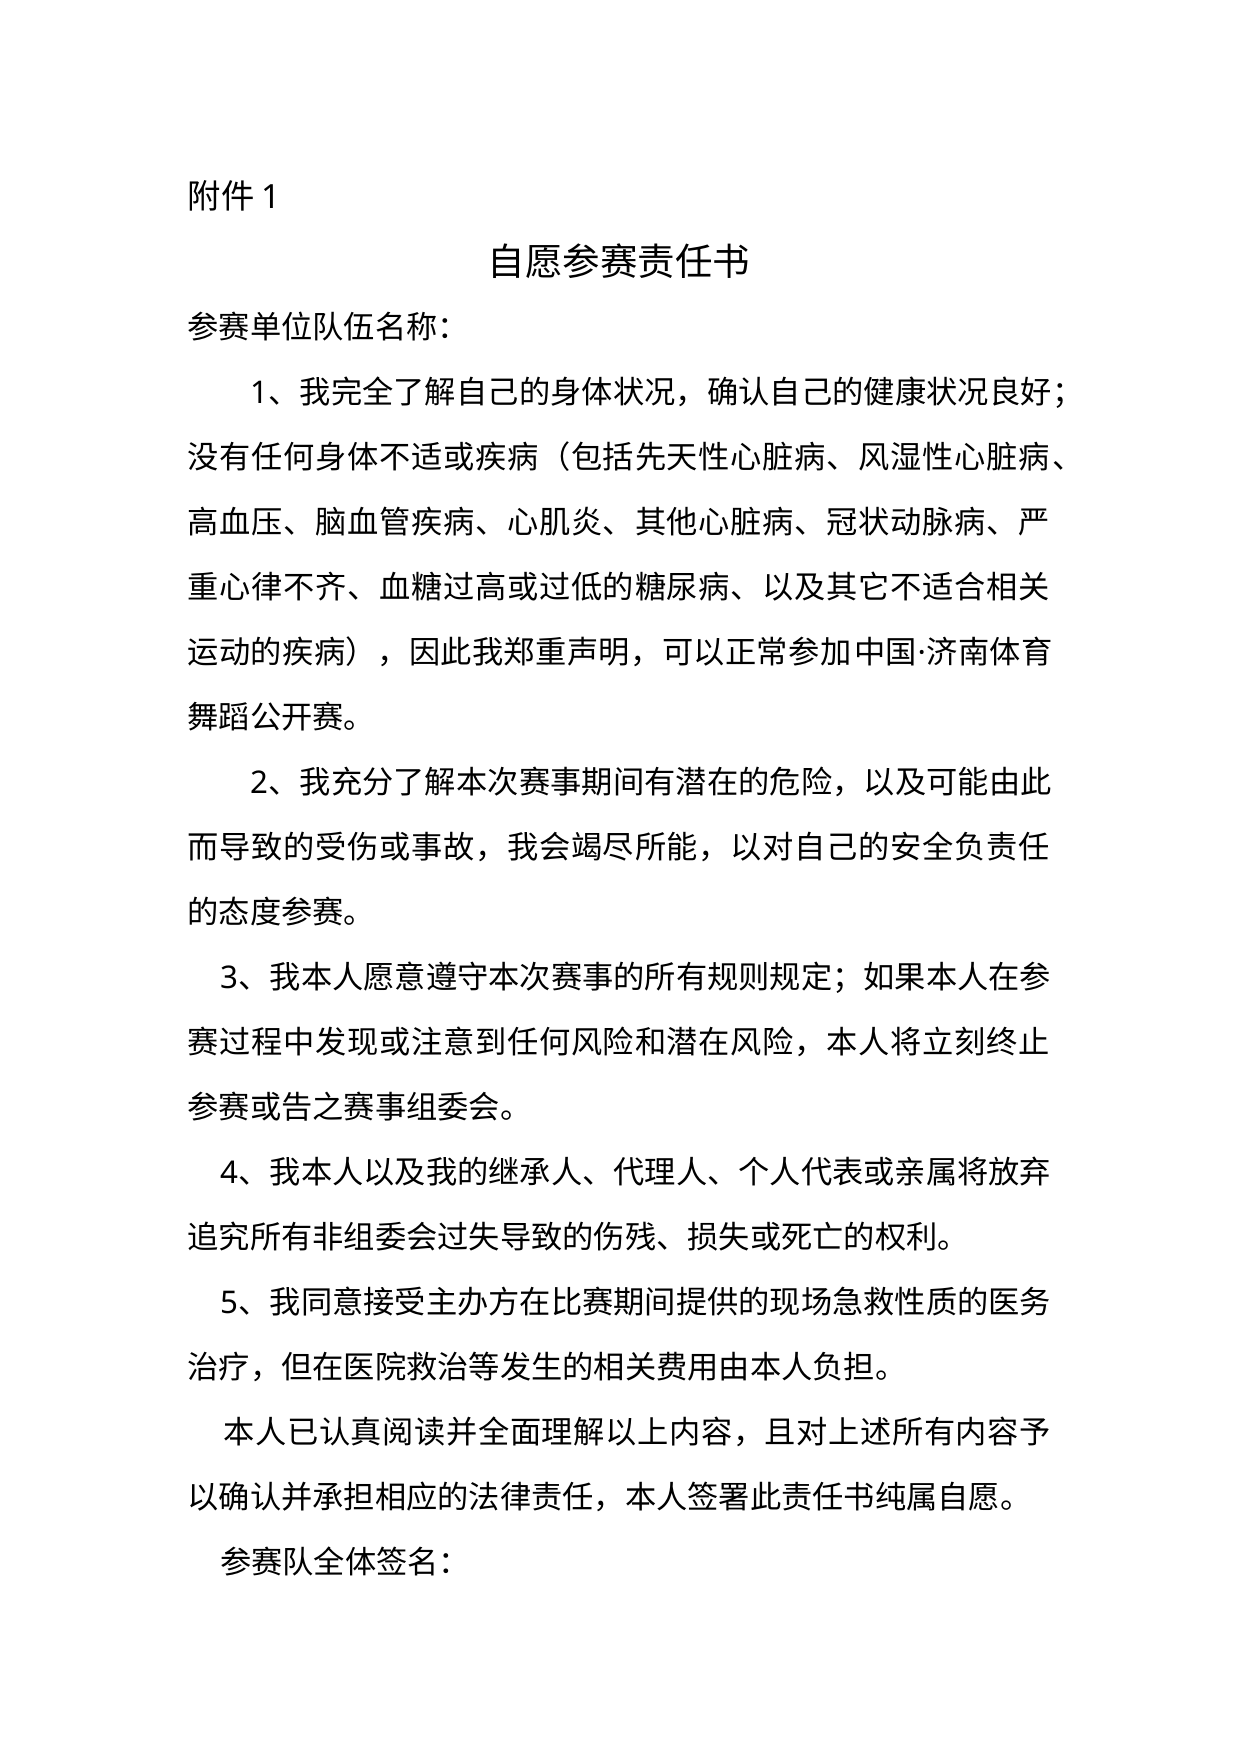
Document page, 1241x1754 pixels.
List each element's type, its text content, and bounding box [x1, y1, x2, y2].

text 自愿参赛责任书 [187, 227, 1053, 292]
text 1、我完全了解自己的身体状况，确认自己的健康状况良好；没有任何身体不适或疾病（包括先天性心脏病、风湿性心脏病、高血压、脑血管疾病、心肌炎、其他心脏病、冠状动脉病、严重心律不齐、血糖过高或过低的糖尿病、以及其它不适合相关运动的疾病），因此我郑重声明，可以正常参加中国·济南体育舞蹈公开赛。 [187, 357, 1053, 747]
text 2、我充分了解本次赛事期间有潜在的危险，以及可能由此而导致的受伤或事故，我会竭尽所能，以对自己的安全负责任的态度参赛。 3、我本人愿意遵守本次赛事的所有规则规定；如果本人在参赛过程中发现或注意到任何风险和潜在风险，本人将立刻终止参赛或告之赛事组委会。 4、我本人以及我的继承人、代理人、个人代表或亲属将放弃追究所有非组委会过失导致的伤残、损失或死亡的权利。 5、我同意接受主办方在比赛期间提供的现场急救性质的医务治疗，但在医院救治等发生的相关费用由本人负担。 本人已认真阅读并全面理解以上内容，且对上述所有内容予以确认并承担相应的法律责任，本人签署此责任书纯属自愿。 参赛队全体签名： [187, 747, 1053, 1592]
text 附件1 [187, 162, 1053, 227]
text 参赛单位队伍名称： [187, 292, 1053, 357]
